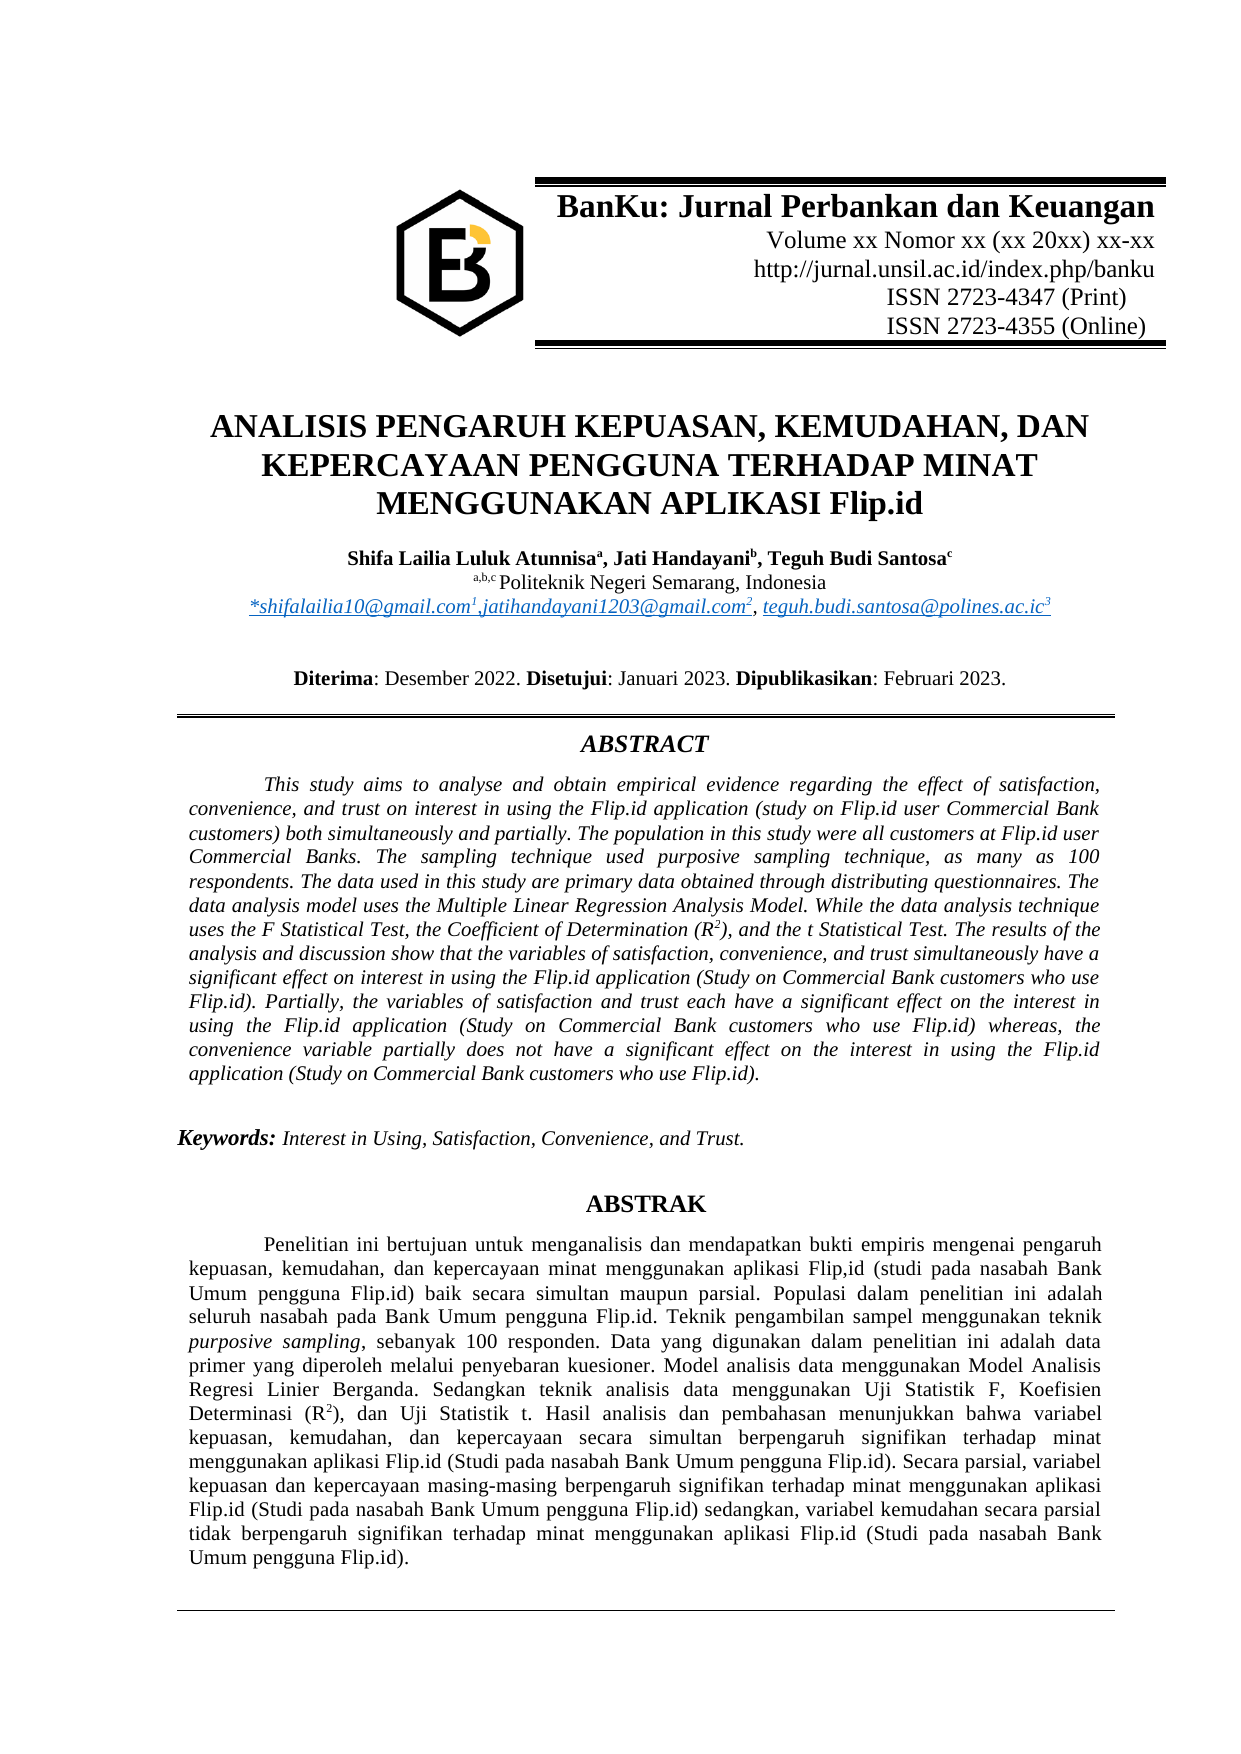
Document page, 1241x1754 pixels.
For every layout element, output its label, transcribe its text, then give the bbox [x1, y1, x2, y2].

text a,b,c Politeknik Negeri Semarang, Indonesia [177, 570, 1122, 594]
text *shifalailia10@gmail.com1,jatihandayani1203@gmail.com2, teguh.budi.santosa@polines.ac.ic3 [177, 594, 1122, 618]
picture [394, 186, 524, 338]
text Diterima: Desember 2022. Disetujui: Januari 2023. Dipublikasikan: Februari 2023. [177, 666, 1122, 690]
table_header [384, 177, 535, 340]
text Shifa Lailia Luluk Atunnisaa, Jati Handayanib, Teguh Budi Santosac [177, 546, 1122, 570]
text ANALISIS PENGARUH KEPUASAN, KEMUDAHAN, DAN KEPERCAYAAN PENGGUNA TERHADAP MINAT MENGGUNAKAN APLIKASI Flip.id [177, 407, 1122, 522]
table_header BanKu: Jurnal Perbankan dan Keuangan Volume xx Nomor xx (xx 20xx) xx-xx http://jurnal.unsil.ac.id/index.php/banku ISSN 2723-4347 (Print) ISSN 2723-4355 (Online) [535, 187, 1166, 340]
